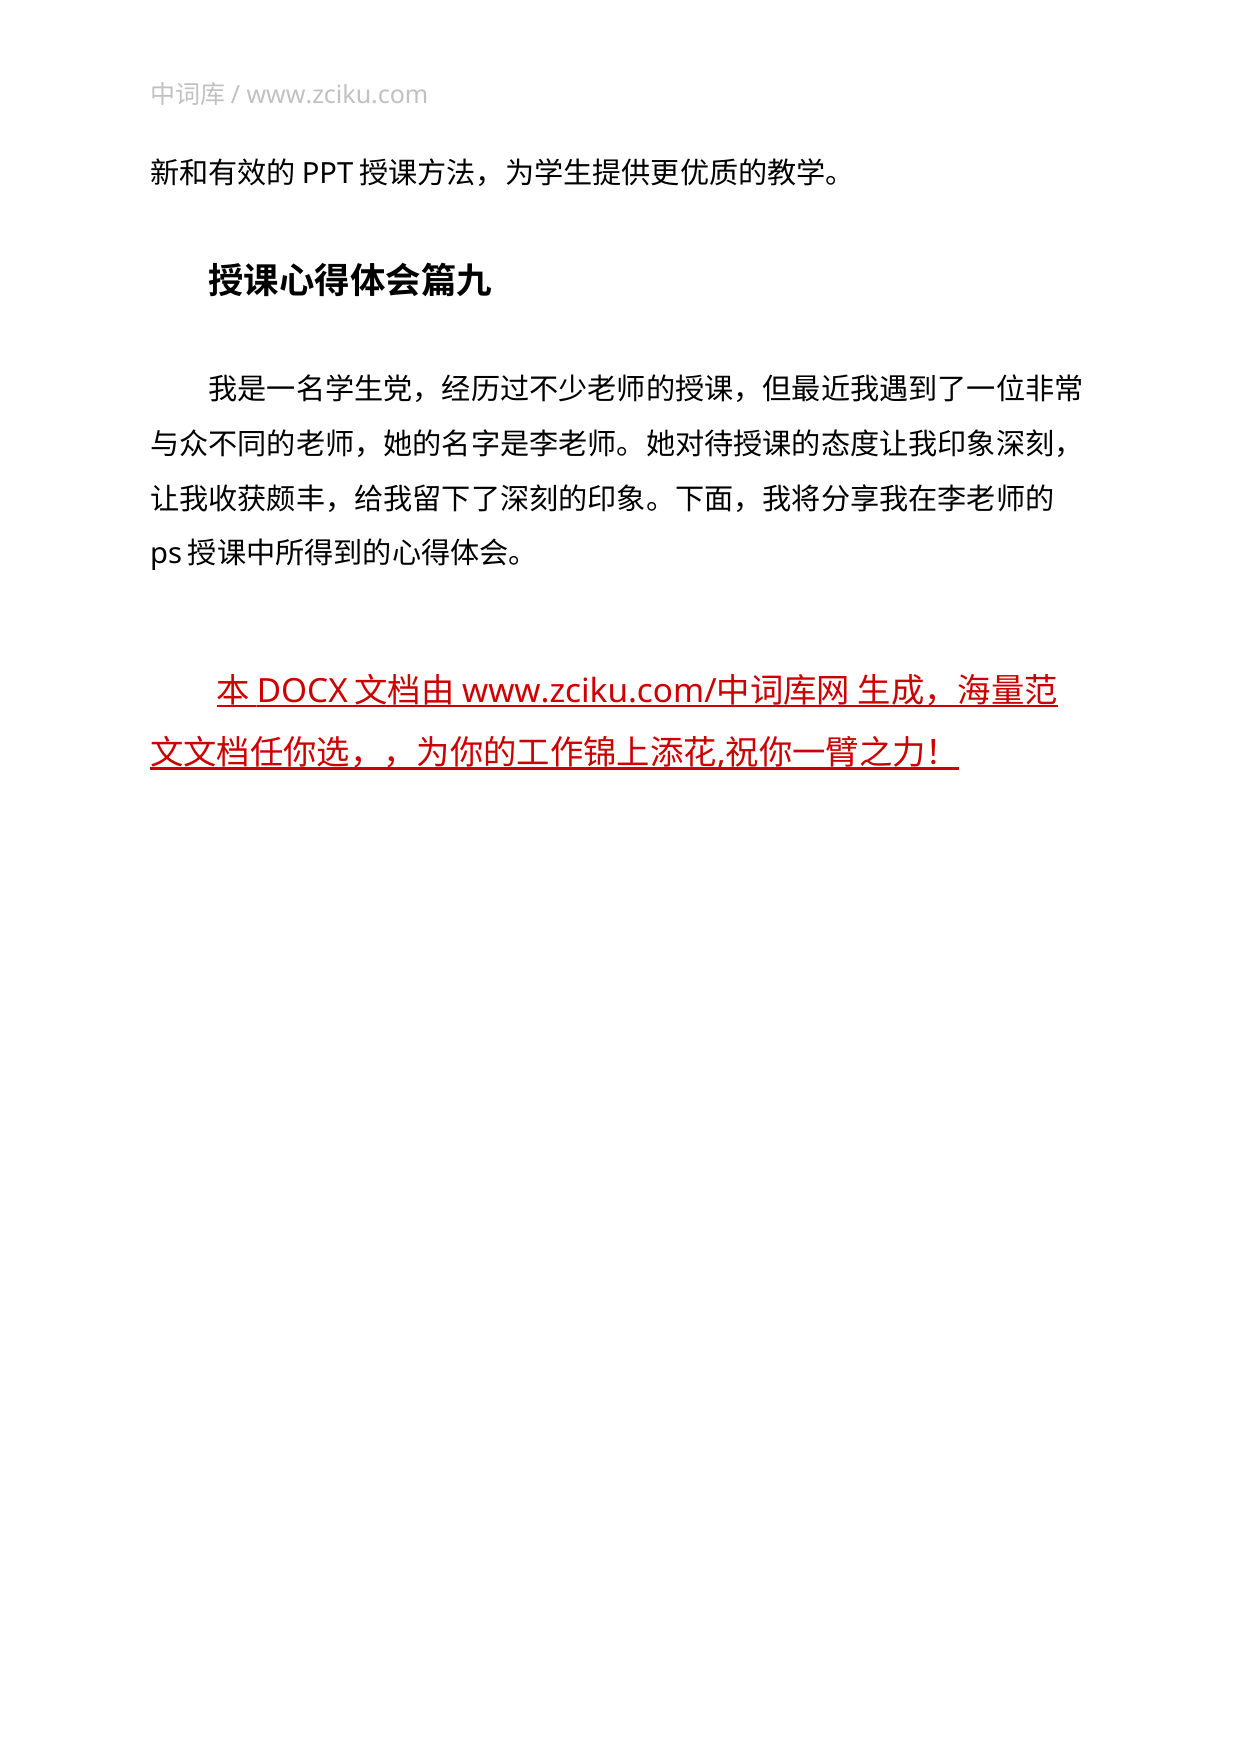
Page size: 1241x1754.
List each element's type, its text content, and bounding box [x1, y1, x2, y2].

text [150, 150, 1090, 192]
text 授课心得体会篇九 [150, 252, 1090, 303]
text 本DOCX文档由 www.zciku.com/中词库网 生成，海量范文文档任你选，，为你的工作锦上添花,祝你一臂之力！ [150, 663, 1090, 774]
text 我是一名学生党，经历过不少老师的授课，但最近我遇到了一位非常与众不同的老师，她的名字是李老师。她对待授课的态度让我印象深刻，让我收获颇丰，给我留下了深刻的印象。下面，我将分享我在李老师的ps授课中所得到的心得体会。 [150, 365, 1090, 572]
